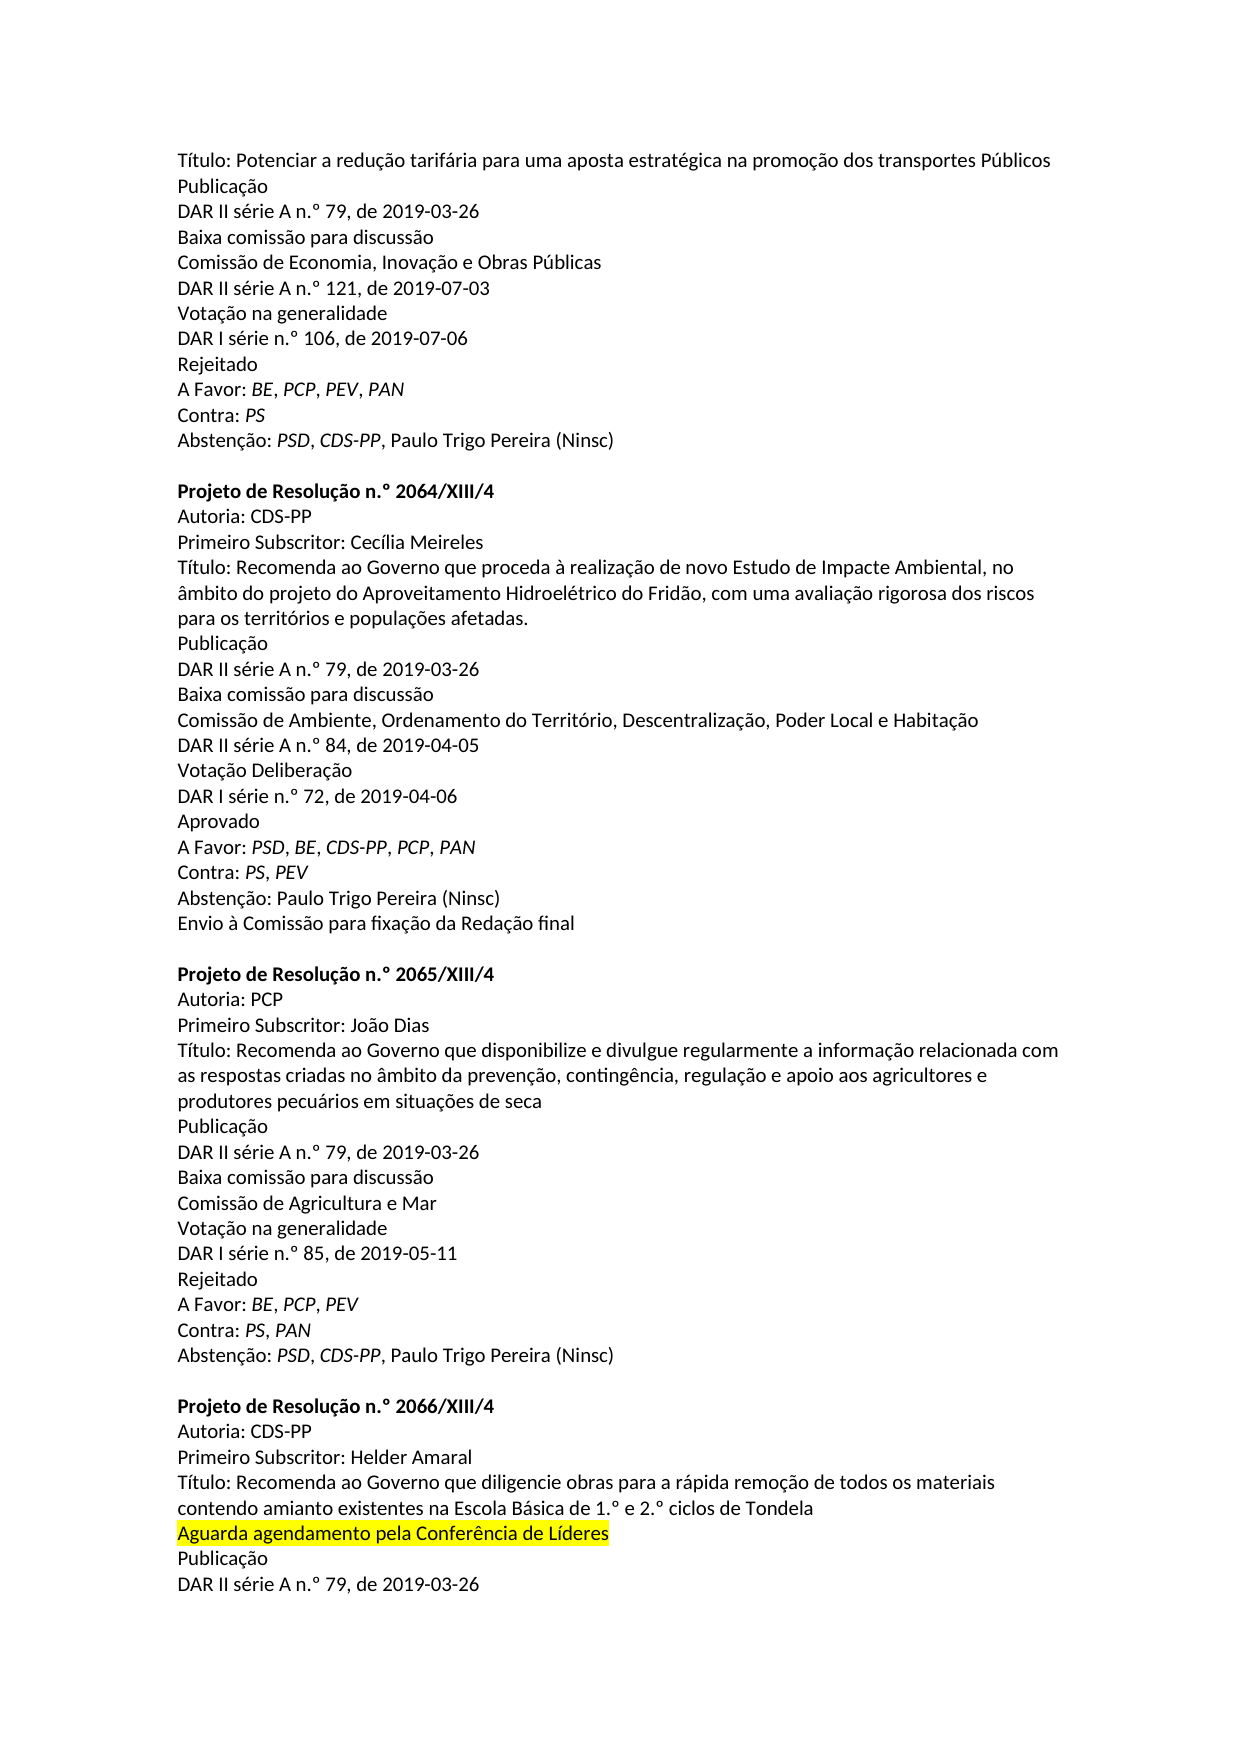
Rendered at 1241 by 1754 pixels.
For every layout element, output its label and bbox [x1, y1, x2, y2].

text [177, 148, 1063, 1596]
